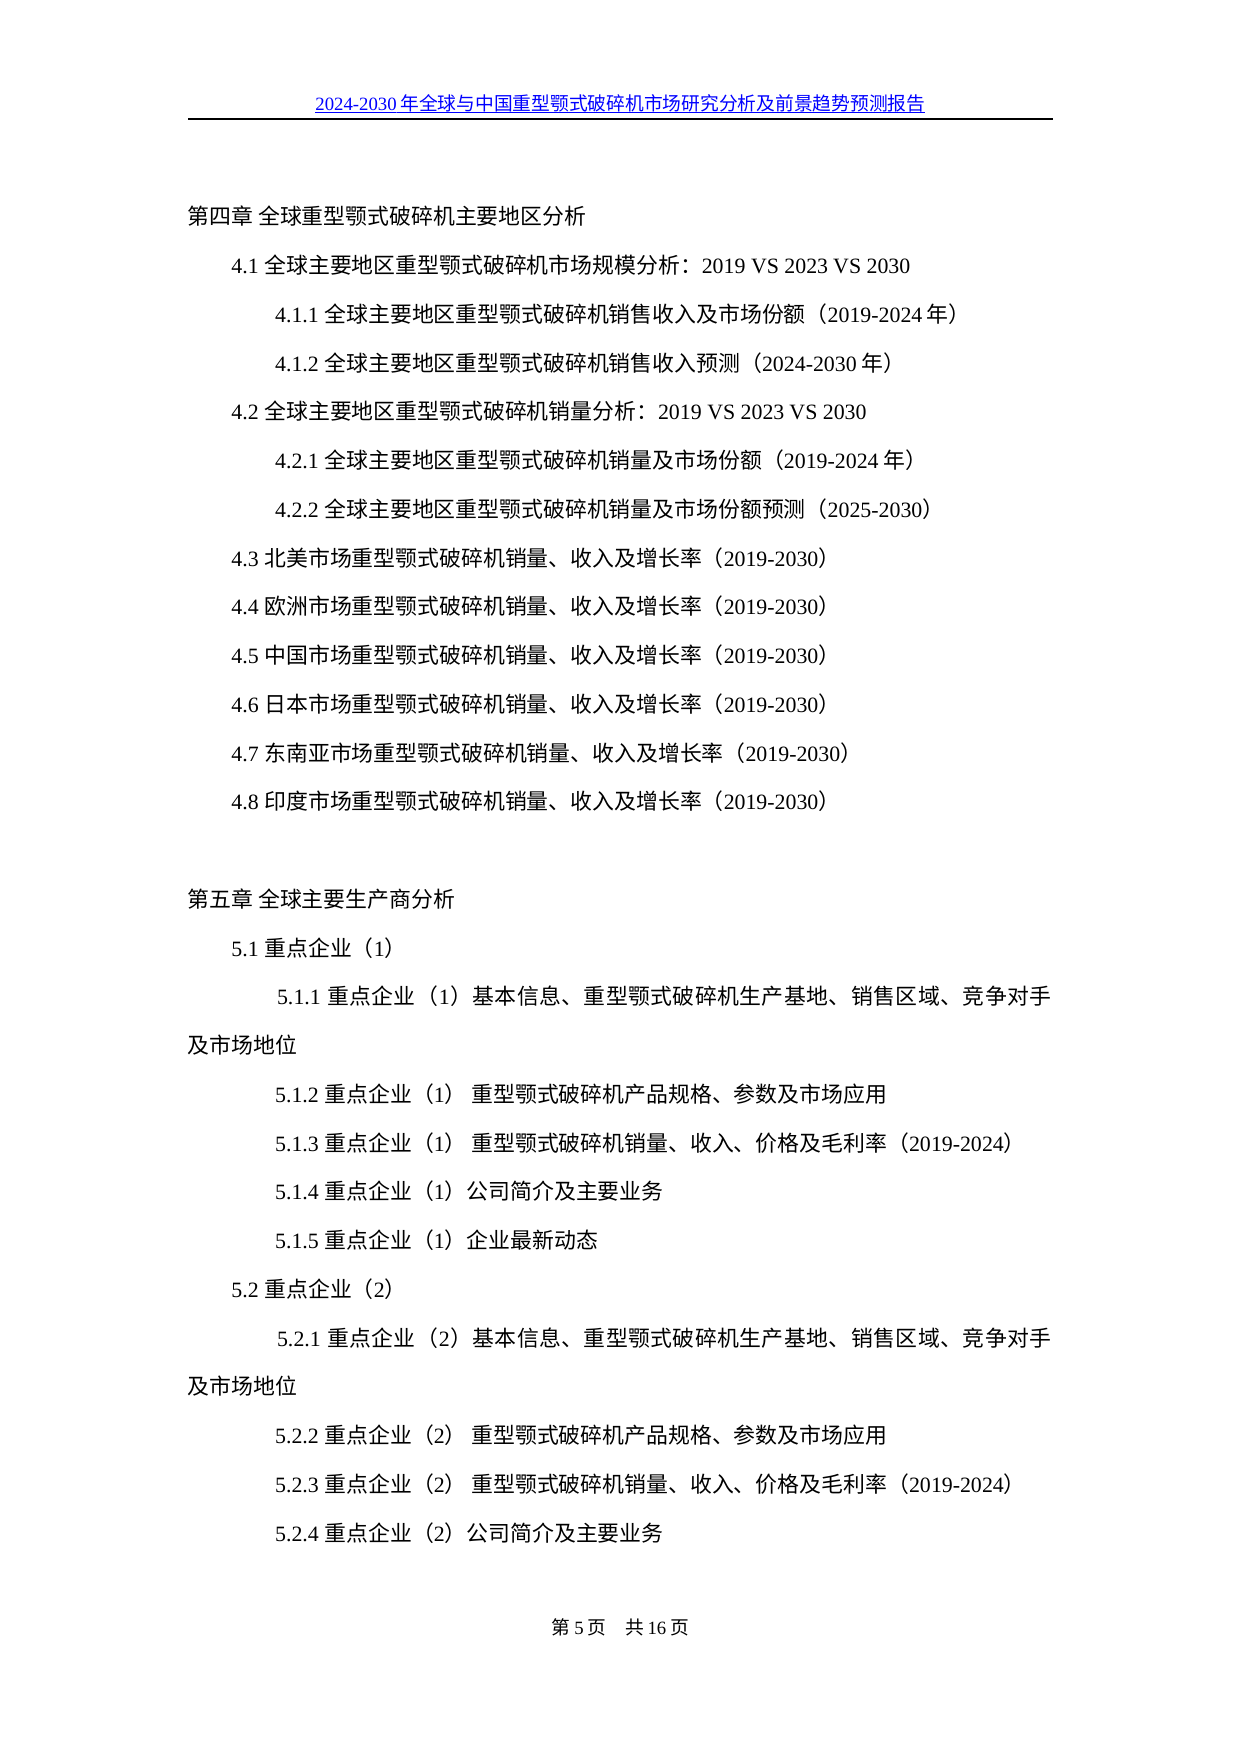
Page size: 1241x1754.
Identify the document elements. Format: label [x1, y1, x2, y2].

text [187, 150, 1053, 1548]
